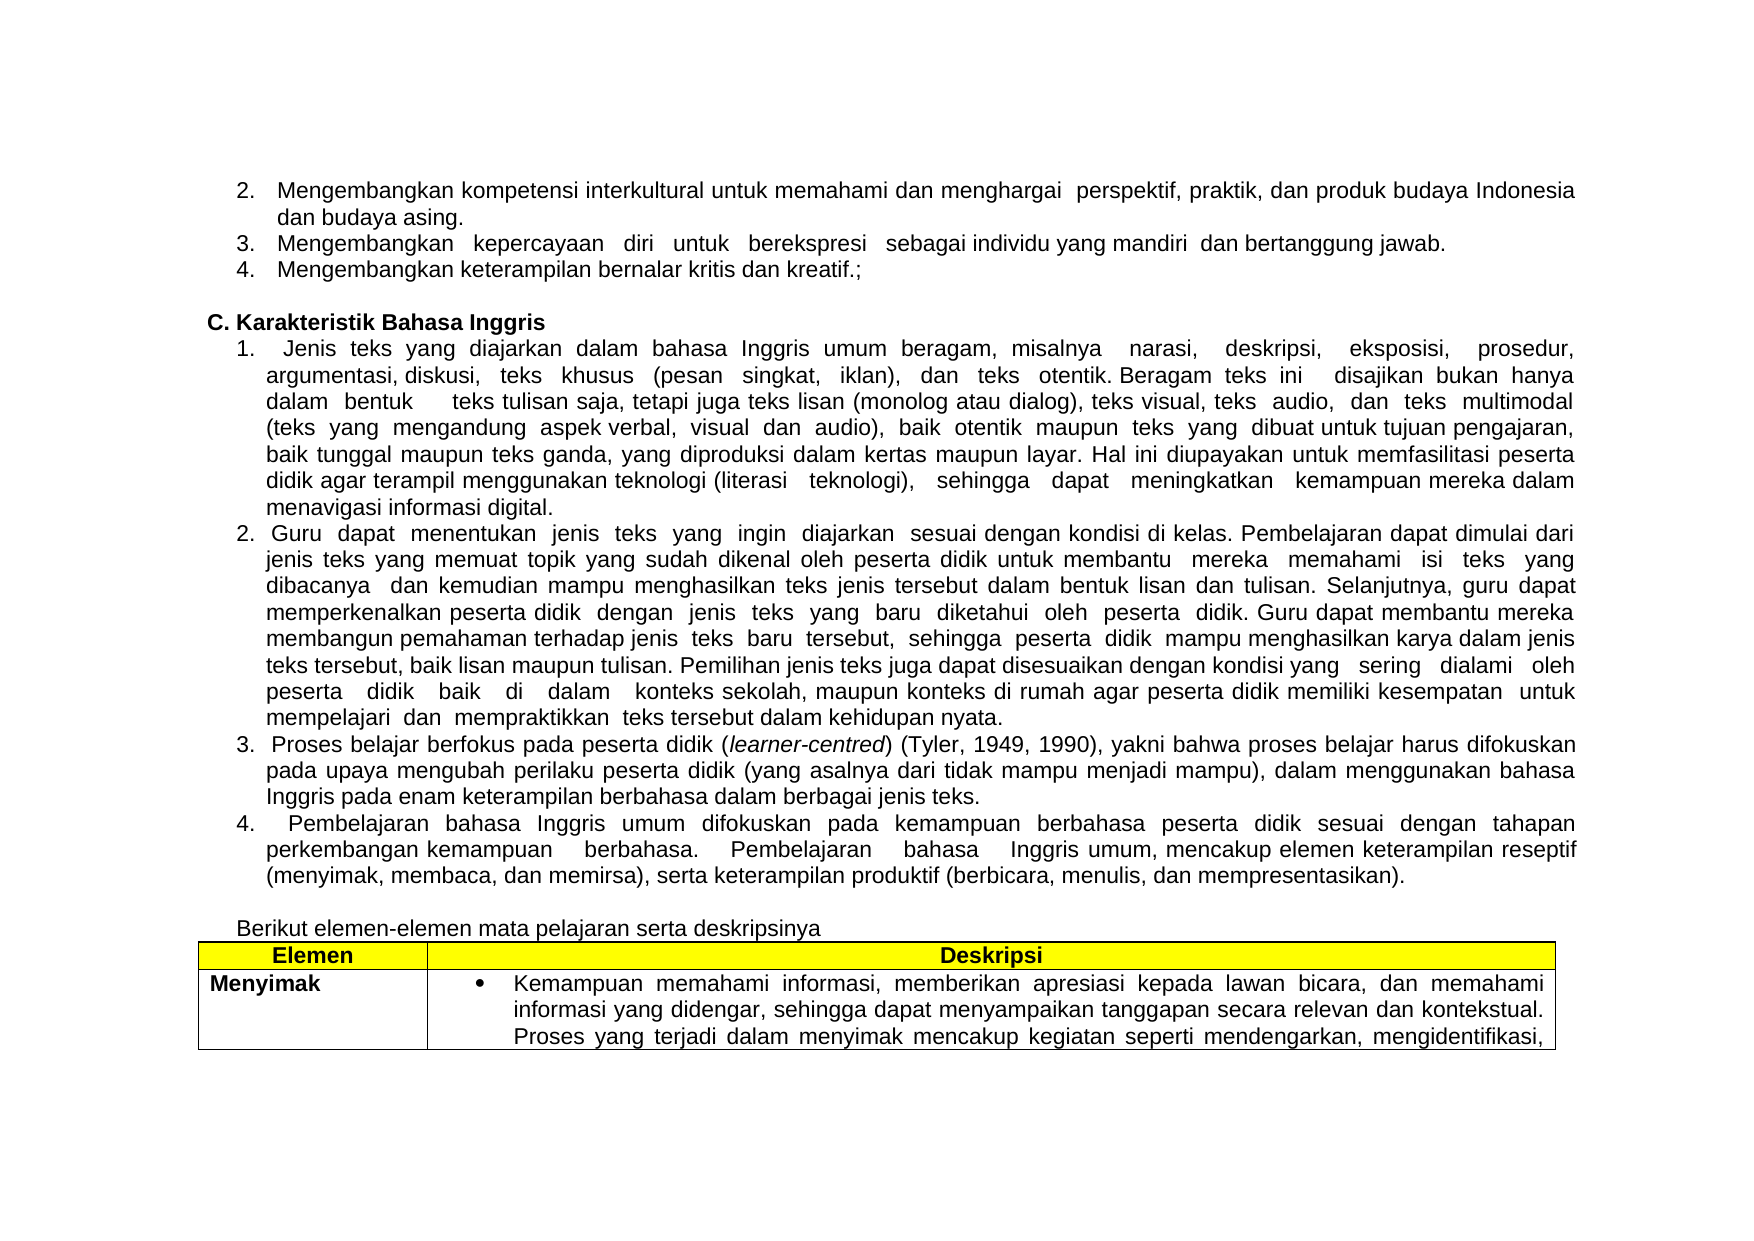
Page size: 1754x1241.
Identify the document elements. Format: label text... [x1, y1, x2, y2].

text C. Karakteristik Bahasa Inggris [207, 309, 1577, 335]
text 1. Jenis teks yang diajarkan dalam bahasa Inggris umum beragam, misalnya narasi, deskripsi, eksposisi, prosedur, argumentasi, diskusi, teks khusus (pesan singkat, iklan), dan teks otentik. Beragam teks ini disajikan bukan hanya dalam bentuk teks tulisan saja, tetapi juga teks lisan (monolog atau dialog), teks visual, teks audio, dan teks multimodal (teks yang mengandung aspek verbal, visual dan audio), baik otentik maupun teks yang dibuat untuk tujuan pengajaran, baik tunggal maupun teks ganda, yang diproduksi dalam kertas maupun layar. Hal ini diupayakan untuk memfasilitasi peserta didik agar terampil menggunakan teknologi (literasi teknologi), sehingga dapat meningkatkan kemampuan mereka dalam menavigasi informasi digital. [236, 335, 1577, 520]
table_header Elemen [199, 943, 427, 969]
list Mengembangkan keterampilan bernalar kritis dan kreatif.; [236, 256, 1577, 283]
list Mengembangkan kompetensi interkultural untuk memahami dan menghargai perspektif, praktik, dan produk budaya Indonesia dan budaya asing. [236, 177, 1577, 230]
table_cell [428, 970, 1555, 1049]
table_header Deskripsi [428, 943, 1555, 969]
text 2. Guru dapat menentukan jenis teks yang ingin diajarkan sesuai dengan kondisi di kelas. Pembelajaran dapat dimulai dari jenis teks yang memuat topik yang sudah dikenal oleh peserta didik untuk membantu mereka memahami isi teks yang dibacanya dan kemudian mampu menghasilkan teks jenis tersebut dalam bentuk lisan dan tulisan. Selanjutnya, guru dapat memperkenalkan peserta didik dengan jenis teks yang baru diketahui oleh peserta didik. Guru dapat membantu mereka membangun pemahaman terhadap jenis teks baru tersebut, sehingga peserta didik mampu menghasilkan karya dalam jenis teks tersebut, baik lisan maupun tulisan. Pemilihan jenis teks juga dapat disesuaikan dengan kondisi yang sering dialami oleh peserta didik baik di dalam konteks sekolah, maupun konteks di rumah agar peserta didik memiliki kesempatan untuk mempelajari dan mempraktikkan teks tersebut dalam kehidupan nyata. [236, 520, 1577, 731]
table_cell Menyimak [199, 970, 427, 1049]
text 3. Proses belajar berfokus pada peserta didik (learner-centred) (Tyler, 1949, 1990), yakni bahwa proses belajar harus difokuskan pada upaya mengubah perilaku peserta didik (yang asalnya dari tidak mampu menjadi mampu), dalam menggunakan bahasa Inggris pada enam keterampilan berbahasa dalam berbagai jenis teks. [236, 731, 1577, 810]
list Mengembangkan kepercayaan diri untuk berekspresi sebagai individu yang mandiri dan bertanggung jawab. [236, 230, 1577, 256]
text 4. Pembelajaran bahasa Inggris umum difokuskan pada kemampuan berbahasa peserta didik sesuai dengan tahapan perkembangan kemampuan berbahasa. Pembelajaran bahasa Inggris umum, mencakup elemen keterampilan reseptif (menyimak, membaca, dan memirsa), serta keterampilan produktif (berbicara, menulis, dan mempresentasikan). [236, 810, 1577, 889]
text Berikut elemen-elemen mata pelajaran serta deskripsinya [236, 915, 1577, 941]
